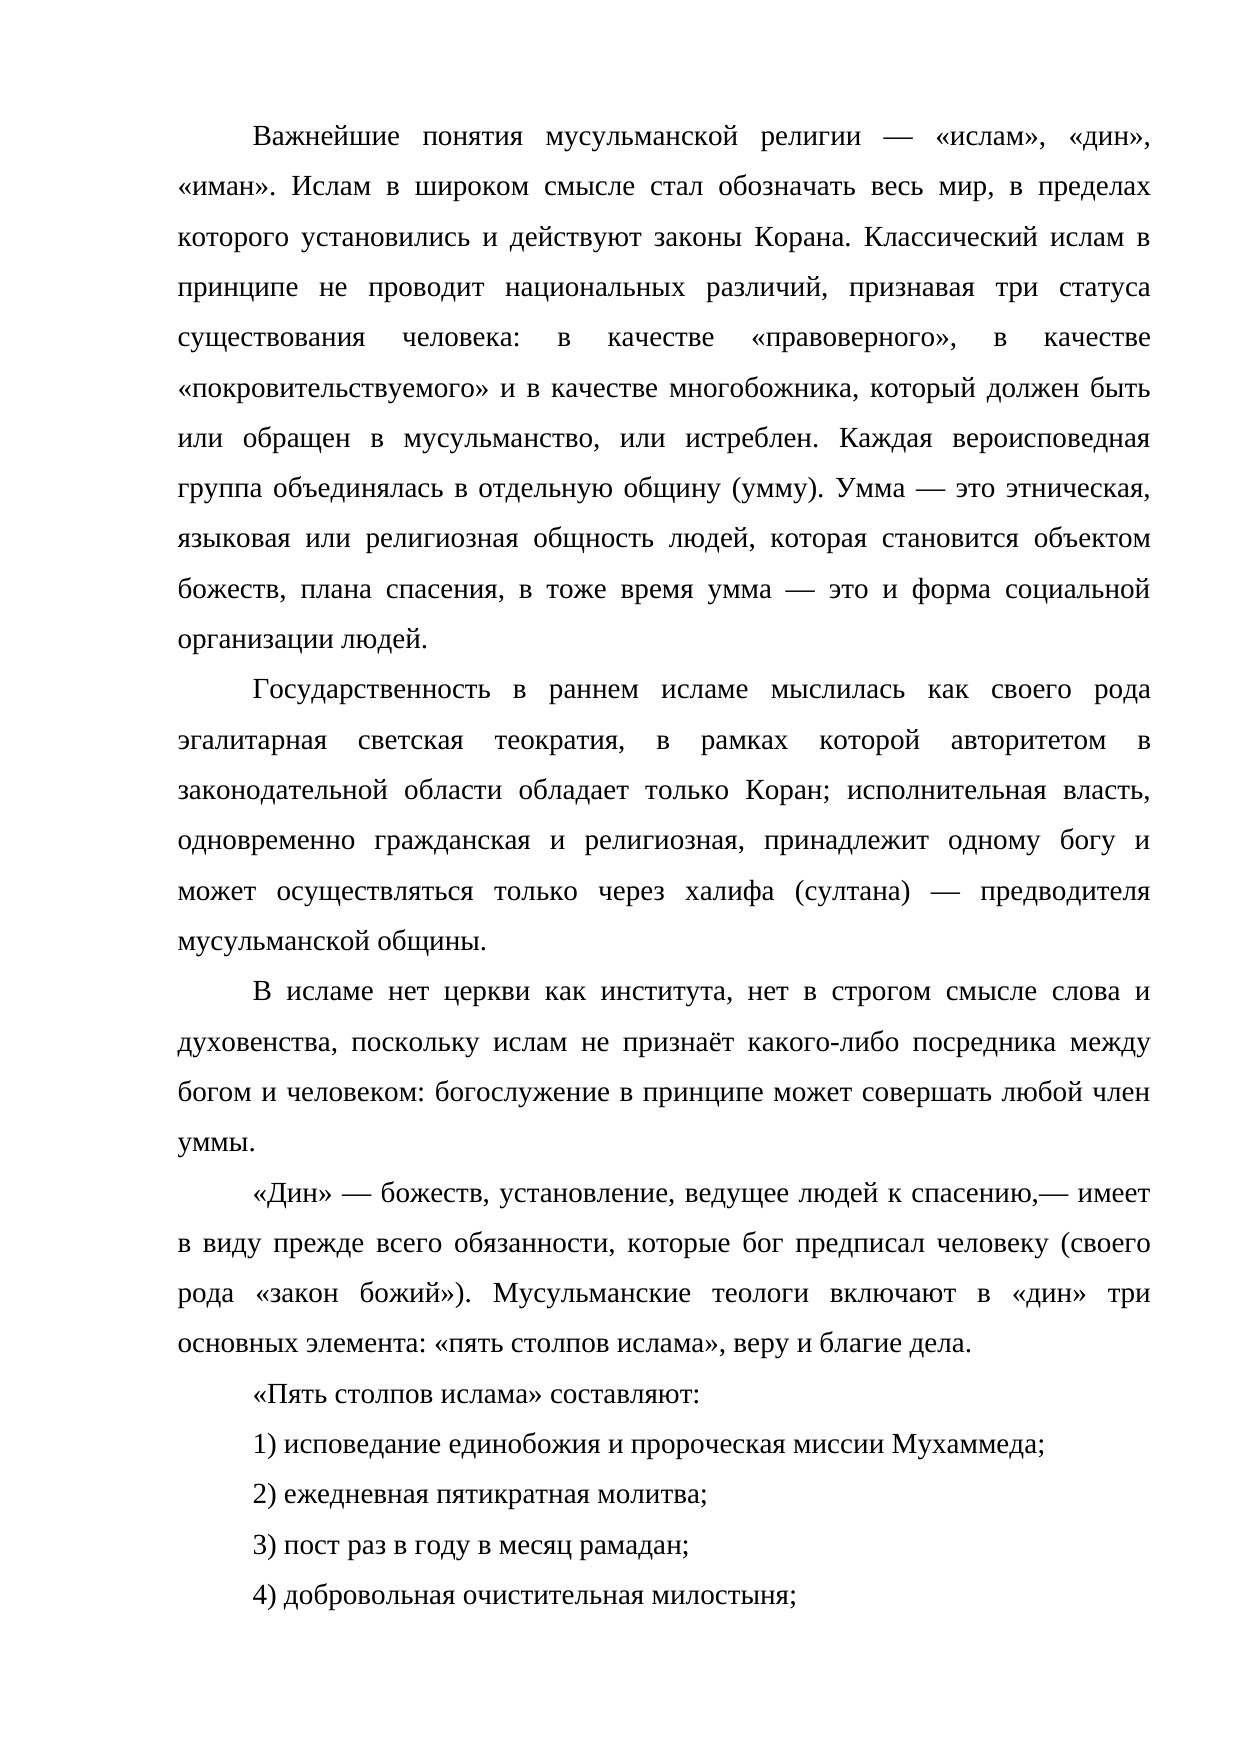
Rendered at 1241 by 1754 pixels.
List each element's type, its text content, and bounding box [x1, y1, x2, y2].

text 4) добровольная очистительная милостыня; [177, 1577, 1152, 1611]
text 2) ежедневная пятикратная молитва; [177, 1477, 1152, 1510]
text Важнейшие понятия мусульманской религии — «ислам», «дин», «иман». Ислам в широком смысле стал обозначать весь мир, в пределах которого установились и действуют законы Корана. Классический ислам в принципе не проводит национальных различий, признавая три статуса существования человека: в качестве «правоверного», в качестве «покровительствуемого» и в качестве многобожника, который должен быть или обращен в мусульманство, или истреблен. Каждая вероисповедная группа объединялась в отдельную общину (умму). Умма — это этническая, языковая или религиозная общность людей, которая становится объектом божеств, плана спасения, в тоже время умма — это и форма социальной организации людей. [177, 118, 1152, 655]
text «Дин» — божеств, установление, ведущее людей к спасению,— имеет в виду прежде всего обязанности, которые бог предписал человеку (своего рода «закон божий»). Мусульманские теологи включают в «дин» три основных элемента: «пять столпов ислама», веру и благие дела. [177, 1175, 1152, 1359]
text 1) исповедание единобожия и пророческая миссии Мухаммеда; [177, 1426, 1152, 1460]
text Государственность в раннем исламе мыслилась как своего рода эгалитарная светская теократия, в рамках которой авторитетом в законодательной области обладает только Коран; исполнительная власть, одновременно гражданская и религиозная, принадлежит одному богу и может осуществляться только через халифа (султана) — предводителя мусульманской общины. [177, 672, 1152, 957]
text 3) пост раз в году в месяц рамадан; [177, 1527, 1152, 1560]
text В исламе нет церкви как института, нет в строгом смысле слова и духовенства, поскольку ислам не признаёт какого-либо посредника между богом и человеком: богослужение в принципе может совершать любой член уммы. [177, 973, 1152, 1158]
text «Пять столпов ислама» составляют: [177, 1376, 1152, 1409]
